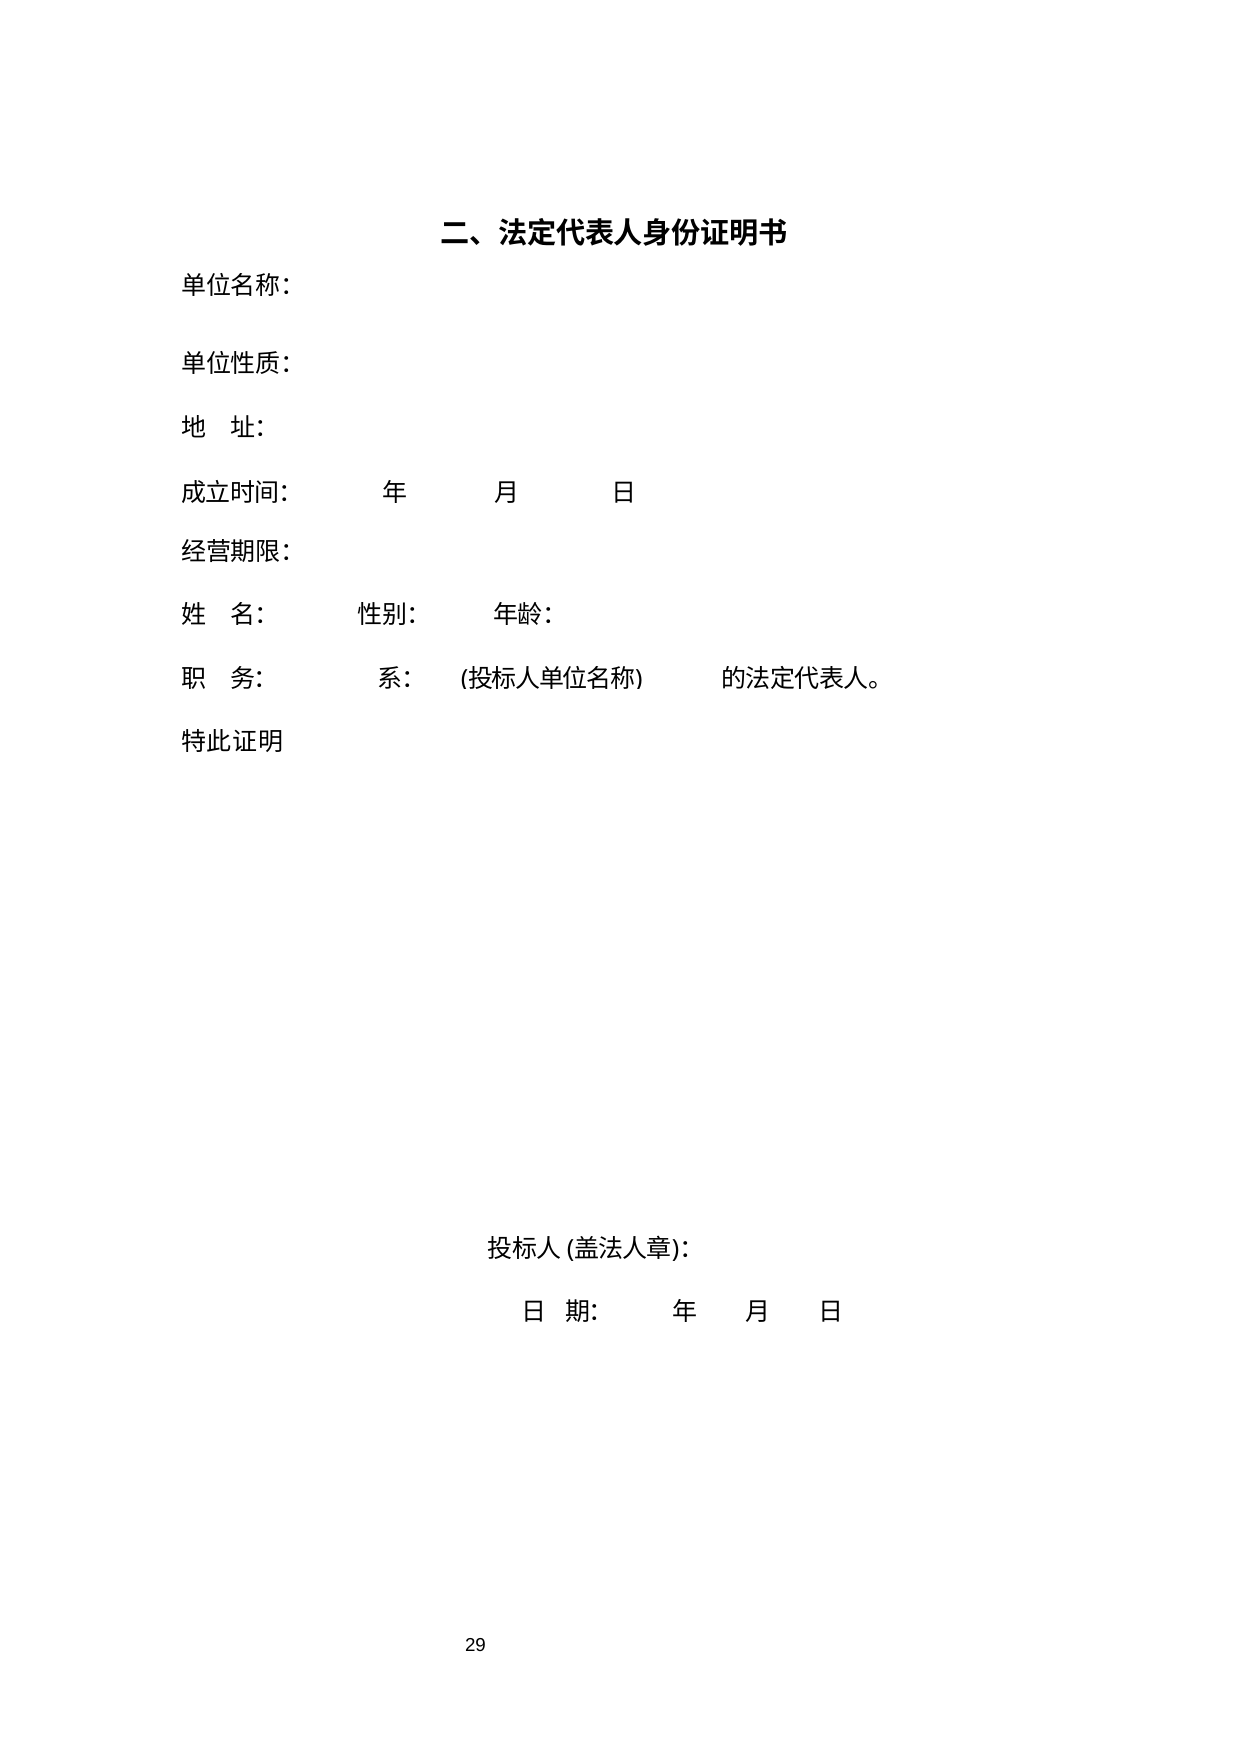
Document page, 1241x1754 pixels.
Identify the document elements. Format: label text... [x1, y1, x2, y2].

text 地 址： [181, 409, 1106, 444]
text 姓 名： 性别： 年龄： [181, 598, 1106, 631]
text 经营期限： [181, 534, 1106, 567]
text 单位名称： [181, 281, 1106, 346]
text 单位性质： [181, 346, 1106, 379]
text 特此证明 [181, 724, 1106, 757]
text 投标人 (盖法人章)： [488, 1231, 1106, 1264]
text 日 期： 年 月 日 [522, 1294, 1106, 1327]
text 二、法定代表人身份证明书 [440, 212, 1106, 251]
text 职 务： 系： (投标人单位名称) 的法定代表人。 [181, 661, 1106, 694]
text 成立时间： 年 月 日 [181, 472, 1106, 509]
